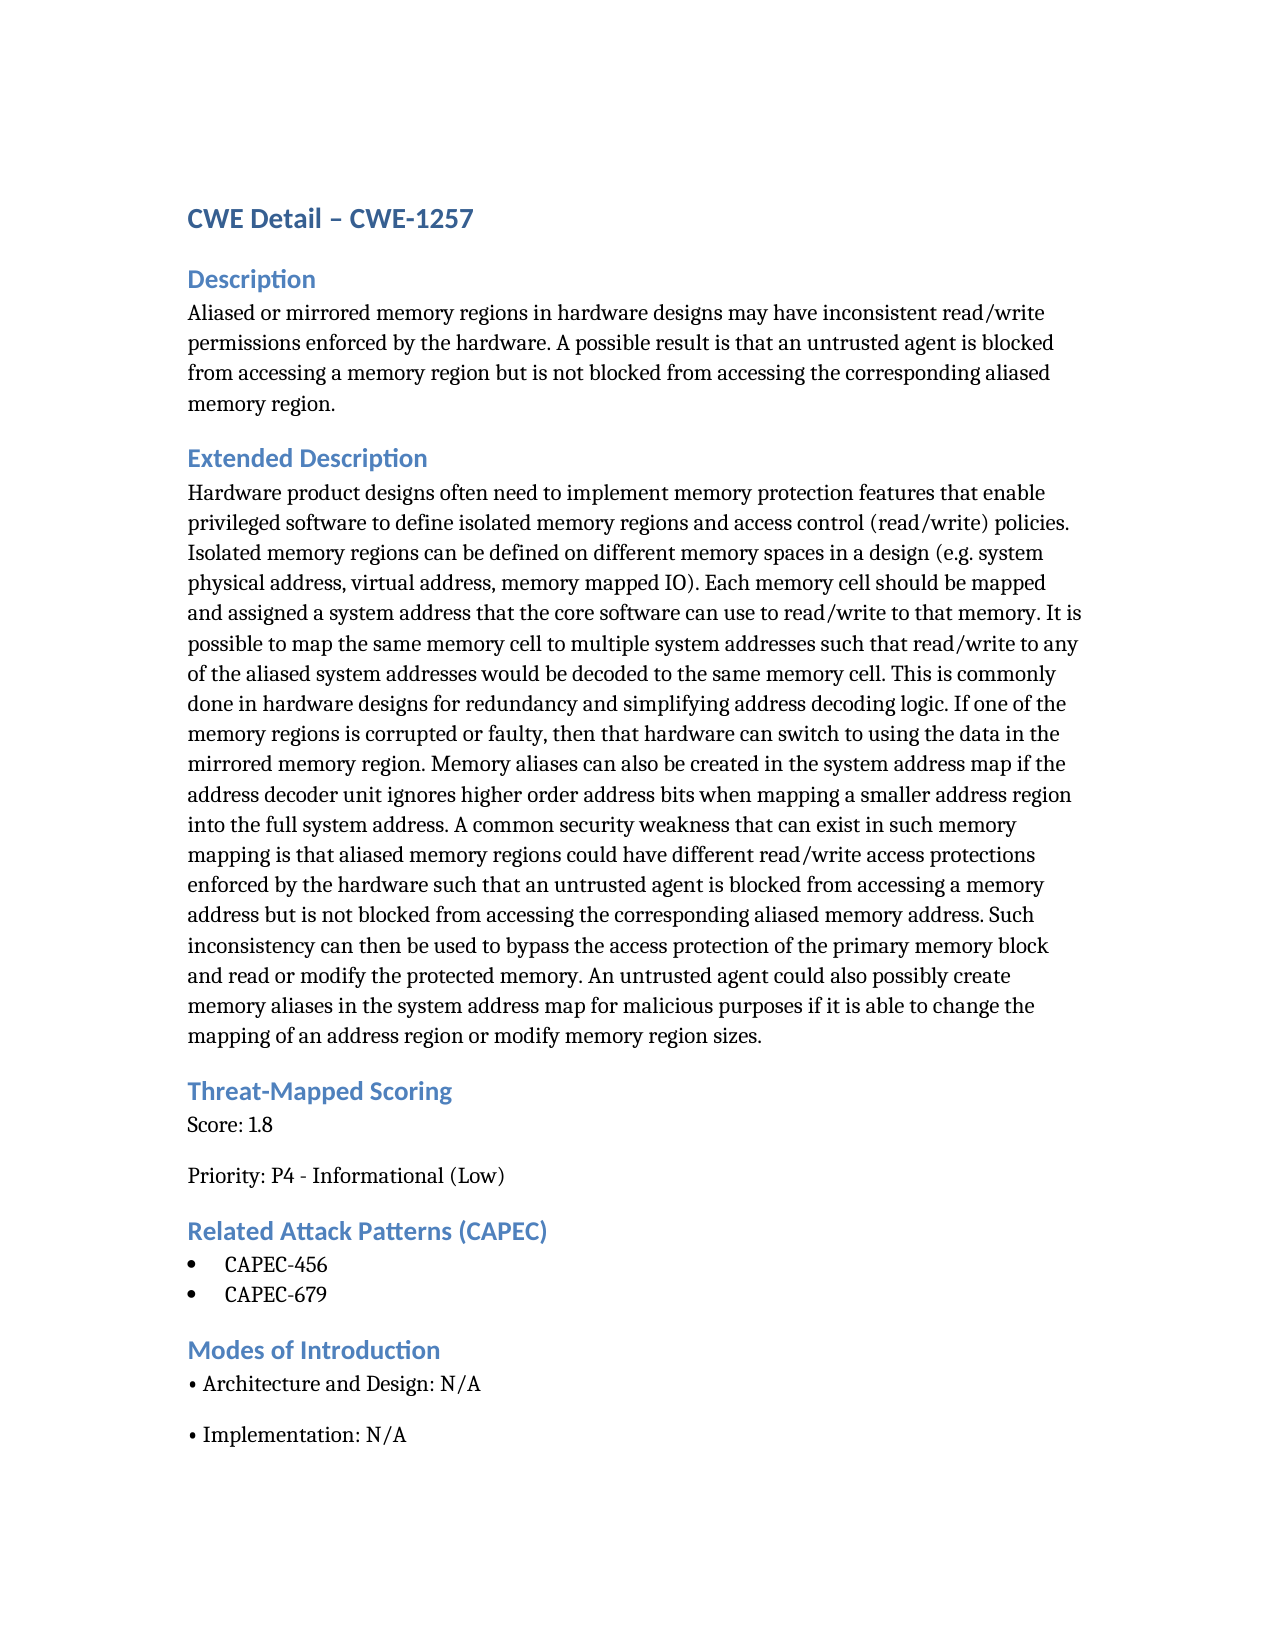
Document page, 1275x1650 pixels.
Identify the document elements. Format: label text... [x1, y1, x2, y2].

subtitle CWE Detail – CWE-1257 [187, 200, 1087, 236]
subtitle Extended Description [187, 441, 1087, 474]
list CAPEC-679 [187, 1282, 1087, 1308]
subtitle Threat-Mapped Scoring [187, 1074, 1087, 1107]
list CAPEC-456 [187, 1252, 1087, 1278]
text • Implementation: N/A [187, 1422, 1087, 1448]
text Hardware product designs often need to implement memory protection features that enable privileged software to define isolated memory regions and access control (read/write) policies. Isolated memory regions can be defined on different memory spaces in a design (e.g. system physical address, virtual address, memory mapped IO). Each memory cell should be mapped and assigned a system address that the core software can use to read/write to that memory. It is possible to map the same memory cell to multiple system addresses such that read/write to any of the aliased system addresses would be decoded to the same memory cell. This is commonly done in hardware designs for redundancy and simplifying address decoding logic. If one of the memory regions is corrupted or faulty, then that hardware can switch to using the data in the mirrored memory region. Memory aliases can also be created in the system address map if the address decoder unit ignores higher order address bits when mapping a smaller address region into the full system address. A common security weakness that can exist in such memory mapping is that aliased memory regions could have different read/write access protections enforced by the hardware such that an untrusted agent is blocked from accessing a memory address but is not blocked from accessing the corresponding aliased memory address. Such inconsistency can then be used to bypass the access protection of the primary memory block and read or modify the protected memory. An untrusted agent could also possibly create memory aliases in the system address map for malicious purposes if it is able to change the mapping of an address region or modify memory region sizes. [187, 479, 1087, 1049]
text Priority: P4 - Informational (Low) [187, 1163, 1087, 1189]
text Aliased or mirrored memory regions in hardware designs may have inconsistent read/write permissions enforced by the hardware. A possible result is that an untrusted agent is blocked from accessing a memory region but is not blocked from accessing the corresponding aliased memory region. [187, 300, 1087, 417]
text Score: 1.8 [187, 1112, 1087, 1138]
text • Architecture and Design: N/A [187, 1371, 1087, 1397]
subtitle Related Attack Patterns (CAPEC) [187, 1214, 1087, 1247]
subtitle Description [187, 262, 1087, 295]
subtitle Modes of Introduction [187, 1333, 1087, 1366]
